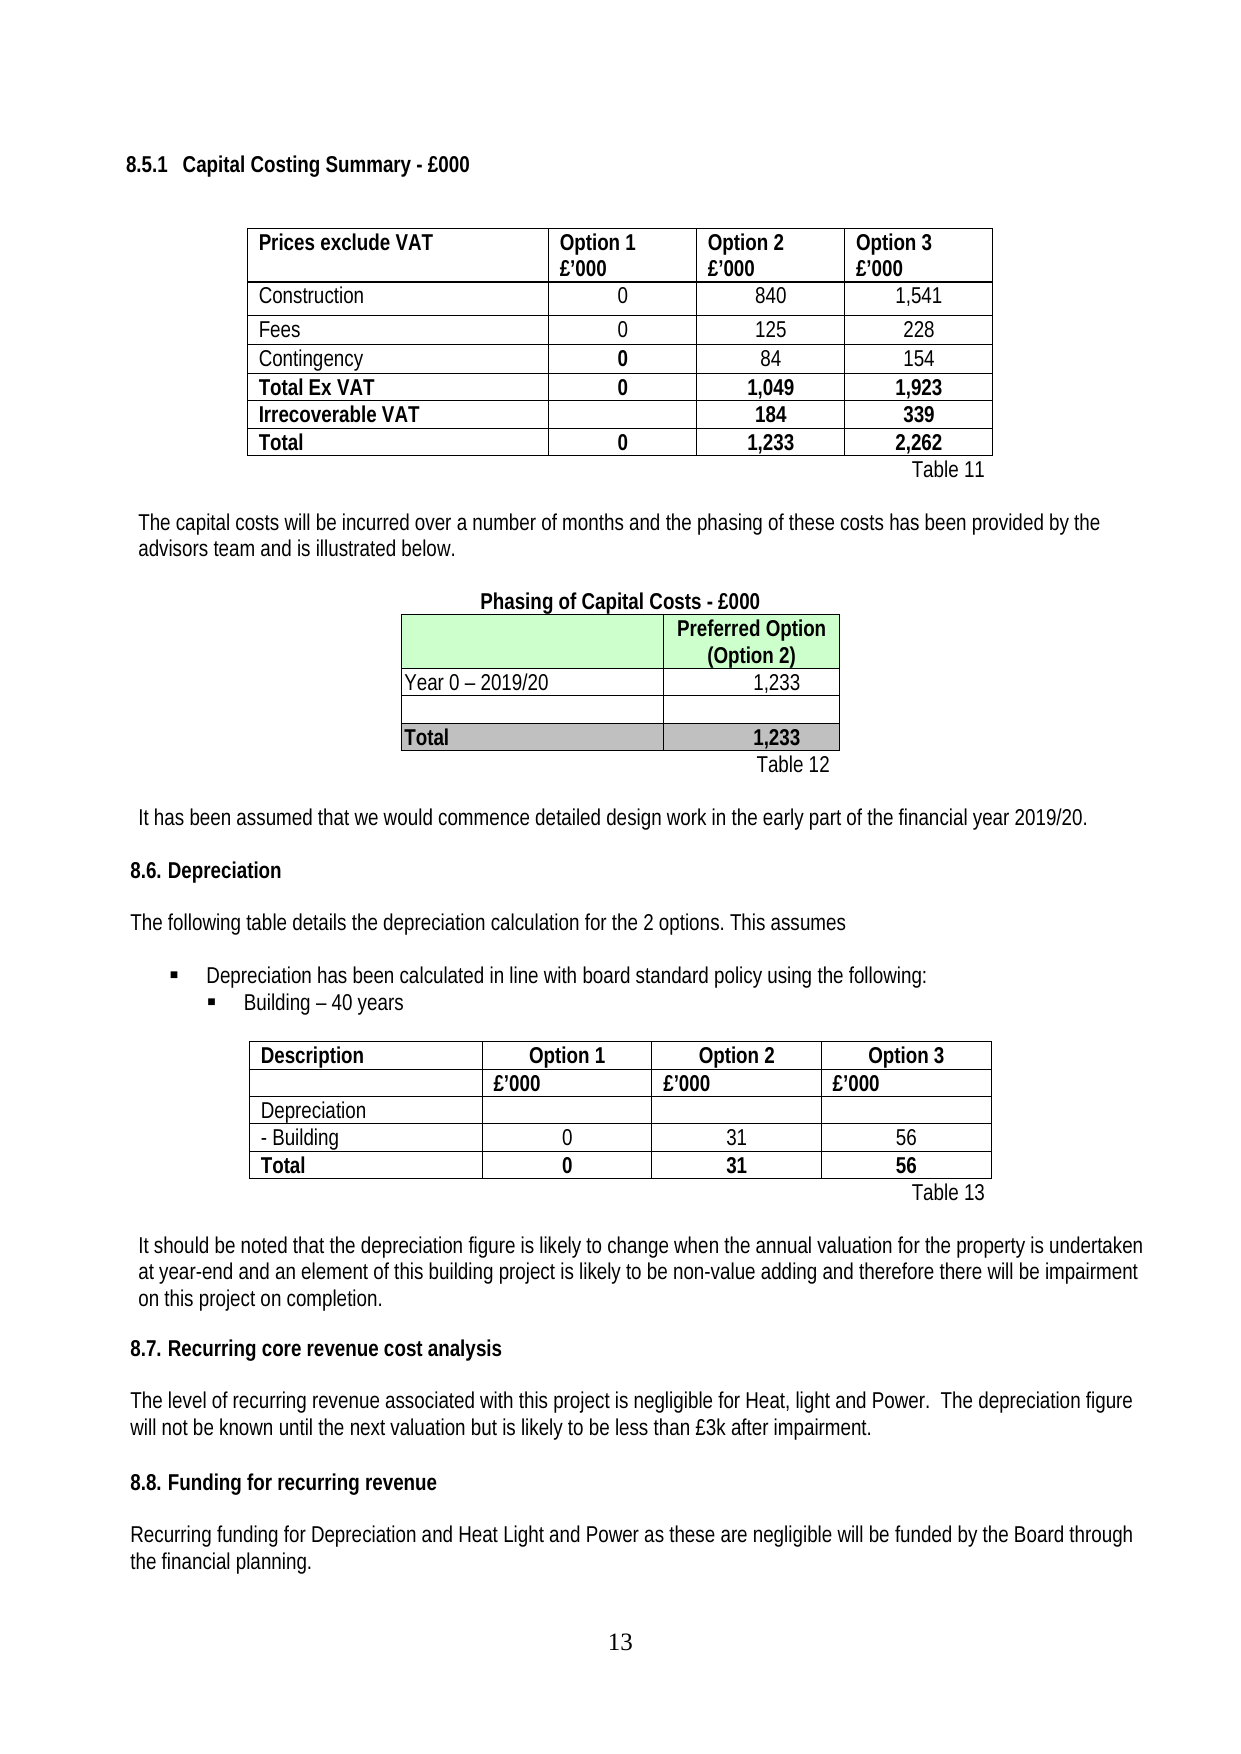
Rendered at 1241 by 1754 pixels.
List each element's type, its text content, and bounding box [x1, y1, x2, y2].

table_cell 1,923 [845, 374, 992, 400]
table_header Option 2 [652, 1042, 821, 1068]
table_cell Construction [248, 283, 548, 315]
subtitle Capital Costing Summary - £000 [168, 151, 1146, 178]
list Building – 40 years [206, 988, 1146, 1015]
table_cell Fees [248, 316, 548, 344]
table_cell 0 [549, 316, 696, 344]
table_cell Depreciation [250, 1097, 482, 1123]
list Depreciation has been calculated in line with board standard policy using the following: [169, 962, 1146, 988]
table_cell - Building [250, 1124, 482, 1151]
table_cell 0 [483, 1124, 651, 1151]
table_cell 1,049 [697, 374, 844, 400]
table_cell [483, 1097, 651, 1123]
table_cell 0 [549, 345, 696, 373]
table_header Option 1 [483, 1042, 651, 1068]
table_cell £’000 [483, 1070, 651, 1096]
table_cell Total [402, 724, 663, 750]
text It has been assumed that we would commence detailed design work in the early part of the financial year 2019/20. [138, 804, 1146, 830]
table_cell Irrecoverable VAT [248, 401, 548, 428]
table_cell 84 [697, 345, 844, 373]
text It should be noted that the depreciation figure is likely to change when the annual valuation for the property is undertaken at year-end and an element of this building project is likely to be non-value adding and therefore there will be impairment on this project on completion. [138, 1232, 1146, 1311]
table_header Description [250, 1042, 482, 1068]
table_cell £’000 [822, 1070, 991, 1096]
table_cell Total Ex VAT [248, 374, 548, 400]
table_header Prices exclude VAT [248, 229, 548, 281]
table_cell Total [248, 429, 548, 455]
table_cell 0 [549, 283, 696, 315]
table_cell 154 [845, 345, 992, 373]
table_cell 1,233 [664, 724, 839, 750]
table_cell 228 [845, 316, 992, 344]
text Table 12 [94, 751, 1146, 778]
text Phasing of Capital Costs - £000 [94, 588, 1146, 614]
table_cell 31 [652, 1152, 821, 1178]
table_cell [402, 696, 663, 723]
text The level of recurring revenue associated with this project is negligible for Heat, light and Power. The depreciation figure will not be known until the next valuation but is likely to be less than £3k after impairment. [130, 1387, 1146, 1440]
table_cell Contingency [248, 345, 548, 373]
table_cell 0 [483, 1152, 651, 1178]
subtitle Funding for recurring revenue [130, 1469, 1146, 1495]
text Recurring funding for Depreciation and Heat Light and Power as these are negligible will be funded by the Board through the financial planning. [130, 1521, 1146, 1574]
table_header Option 1 £’000 [549, 229, 696, 281]
text The capital costs will be incurred over a number of months and the phasing of these costs has been provided by the advisors team and is illustrated below. [138, 509, 1146, 562]
table_cell Year 0 – 2019/20 [402, 669, 663, 695]
subtitle Recurring core revenue cost analysis [130, 1334, 1146, 1361]
table_cell £’000 [652, 1070, 821, 1096]
text The following table details the depreciation calculation for the 2 options. This assumes [94, 909, 1146, 936]
table_cell 0 [549, 429, 696, 455]
table_cell 125 [697, 316, 844, 344]
table_header [402, 615, 663, 668]
table_cell 1,233 [664, 669, 839, 695]
table_cell 56 [822, 1152, 991, 1178]
table_cell 840 [697, 283, 844, 315]
table_cell 1,233 [697, 429, 844, 455]
table_header Preferred Option (Option 2) [664, 615, 839, 668]
table_cell [250, 1070, 482, 1096]
table_cell [549, 401, 696, 428]
table_cell 56 [822, 1124, 991, 1151]
table_header Option 3 £’000 [845, 229, 992, 281]
table_header Option 3 [822, 1042, 991, 1068]
table_cell 1,541 [845, 283, 992, 315]
table_cell 31 [652, 1124, 821, 1151]
table_header Option 2 £’000 [697, 229, 844, 281]
table_cell [822, 1097, 991, 1123]
subtitle Depreciation [130, 857, 1146, 883]
table_cell 2,262 [845, 429, 992, 455]
table_cell [652, 1097, 821, 1123]
text Table 11 [94, 456, 1146, 482]
table_cell 0 [549, 374, 696, 400]
table_cell Total [250, 1152, 482, 1178]
table_cell 184 [697, 401, 844, 428]
table_cell 339 [845, 401, 992, 428]
table_cell [664, 696, 839, 723]
text Table 13 [94, 1179, 1146, 1206]
